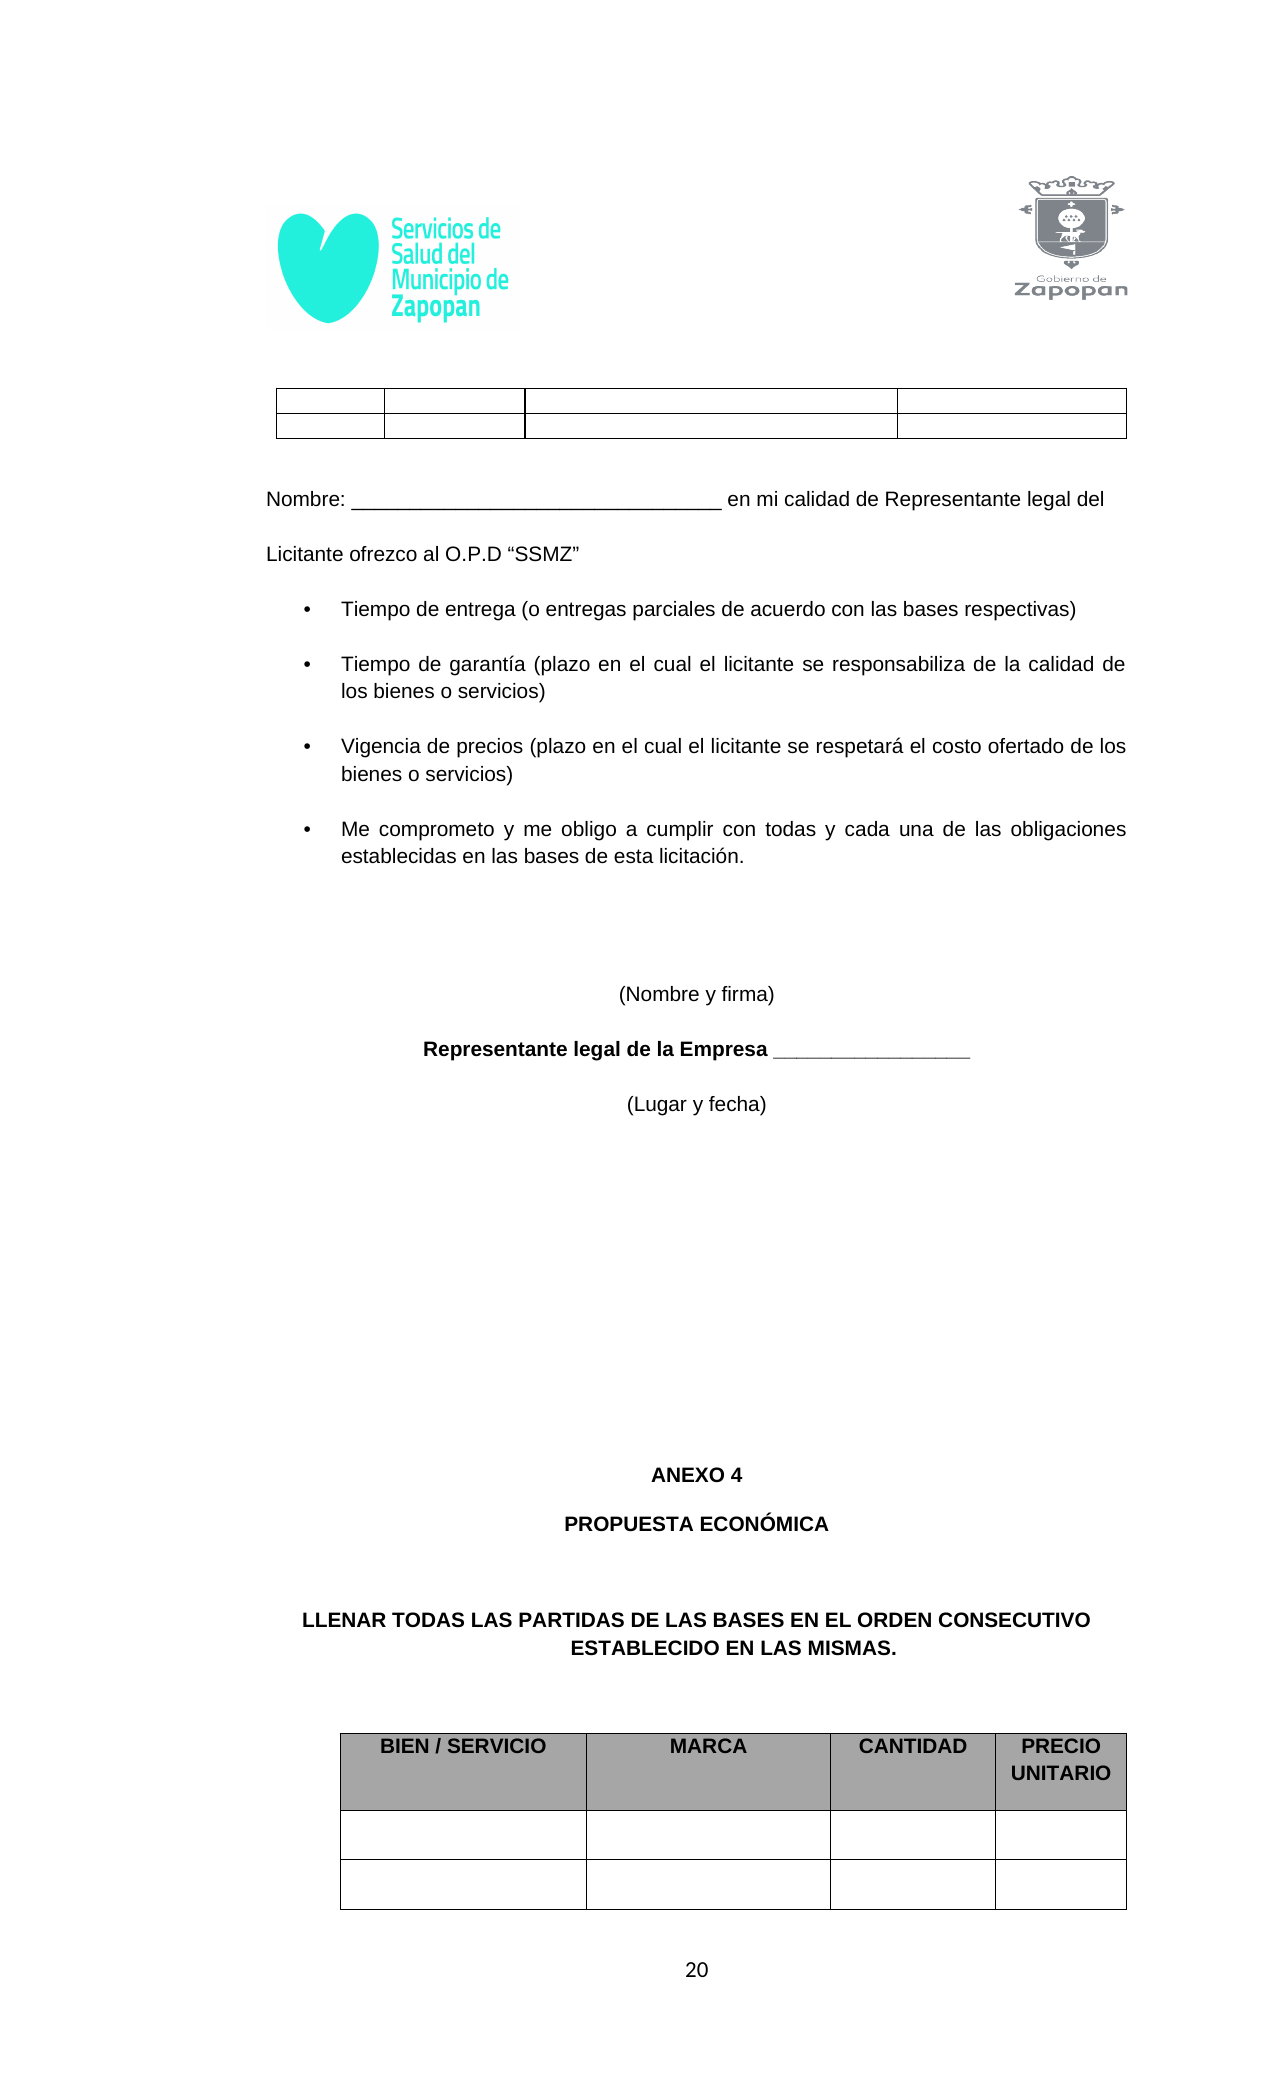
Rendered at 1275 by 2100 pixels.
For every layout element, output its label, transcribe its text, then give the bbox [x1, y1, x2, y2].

table_cell [277, 414, 384, 438]
list Tiempo de entrega (o entregas parciales de acuerdo con las bases respectivas) [303, 597, 1127, 621]
table_cell [831, 1860, 995, 1908]
text (Lugar y fecha) [266, 1092, 1127, 1116]
picture [1014, 176, 1128, 300]
text Licitante ofrezco al O.P.D “SSMZ” [266, 542, 1127, 566]
table_header PRECIO UNITARIO [996, 1734, 1126, 1810]
list Vigencia de precios (plazo en el cual el licitante se respetará el costo ofertado de los bienes o servicios) [303, 734, 1127, 786]
table_cell [526, 414, 897, 438]
table_cell [587, 1860, 830, 1908]
table_header CANTIDAD [831, 1734, 995, 1810]
list Tiempo de garantía (plazo en el cual el licitante se responsabiliza de la calidad de los bienes o servicios) [303, 652, 1127, 703]
table_cell [996, 1811, 1126, 1859]
table_cell [996, 1860, 1126, 1908]
table_cell [898, 389, 1126, 413]
text PROPUESTA ECONÓMICA [266, 1512, 1127, 1536]
table_cell [587, 1811, 830, 1859]
table_cell [526, 389, 897, 413]
list Me comprometo y me obligo a cumplir con todas y cada una de las obligaciones establecidas en las bases de esta licitación. [303, 817, 1127, 868]
table_cell [385, 389, 524, 413]
picture [265, 205, 521, 332]
table_cell [831, 1811, 995, 1859]
text LLENAR TODAS LAS PARTIDAS DE LAS BASES EN EL ORDEN CONSECUTIVO ESTABLECIDO EN LAS MISMAS. [266, 1608, 1127, 1660]
table_header BIEN / SERVICIO [341, 1734, 586, 1810]
text Representante legal de la Empresa _________________ [266, 1037, 1127, 1061]
table_header MARCA [587, 1734, 830, 1810]
table_cell [898, 414, 1126, 438]
table_cell [341, 1811, 586, 1859]
text ANEXO 4 [266, 1463, 1127, 1487]
text Nombre: ________________________________ en mi calidad de Representante legal del [266, 487, 1127, 511]
table_cell [277, 389, 384, 413]
table_cell [385, 414, 524, 438]
table_cell [341, 1860, 586, 1908]
text (Nombre y firma) [266, 982, 1127, 1006]
